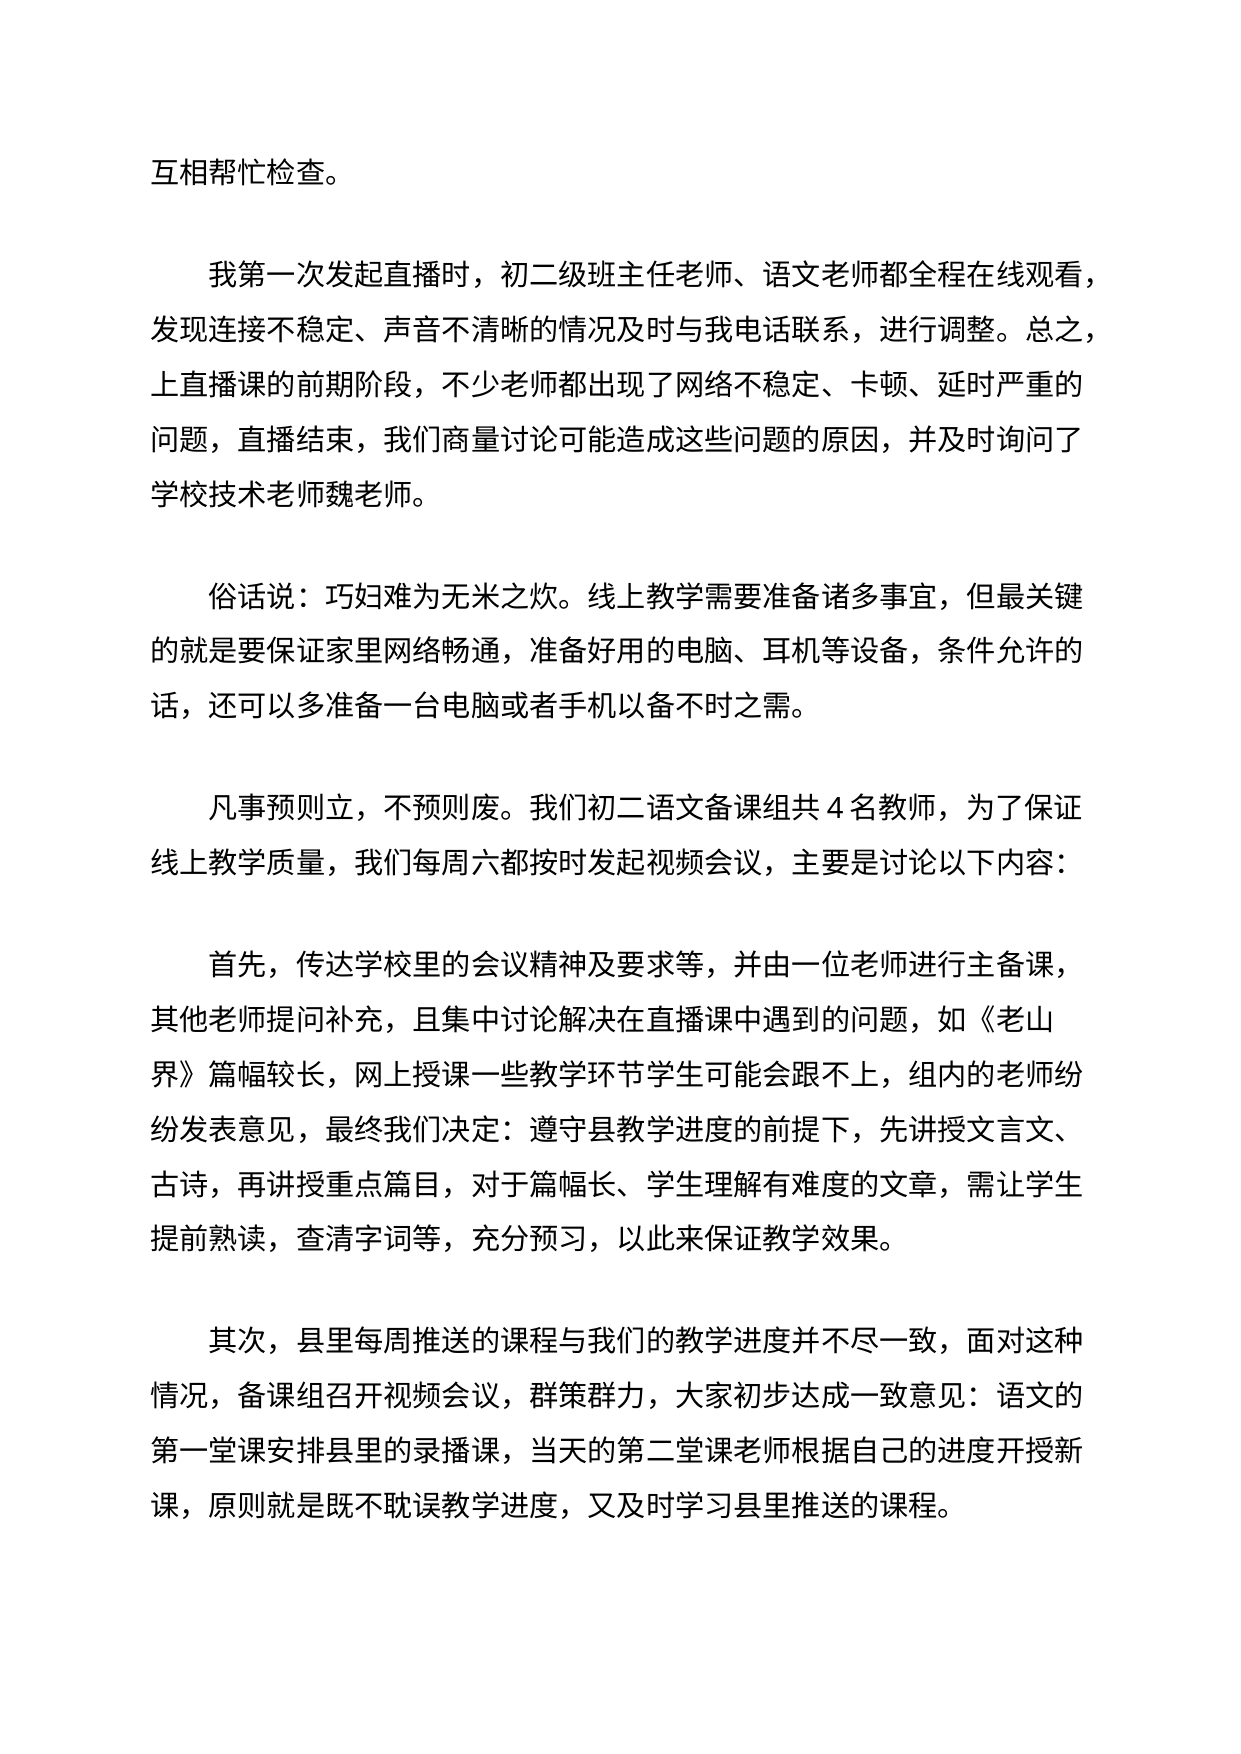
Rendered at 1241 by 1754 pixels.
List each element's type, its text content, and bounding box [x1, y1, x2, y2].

text 我第一次发起直播时，初二级班主任老师、语文老师都全程在线观看，发现连接不稳定、声音不清晰的情况及时与我电话联系，进行调整。总之，上直播课的前期阶段，不少老师都出现了网络不稳定、卡顿、延时严重的问题，直播结束，我们商量讨论可能造成这些问题的原因，并及时询问了学校技术老师魏老师。 [150, 252, 1090, 514]
text 凡事预则立，不预则废。我们初二语文备课组共4名教师，为了保证线上教学质量，我们每周六都按时发起视频会议，主要是讨论以下内容： [150, 785, 1090, 882]
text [150, 150, 1090, 192]
text 首先，传达学校里的会议精神及要求等，并由一位老师进行主备课，其他老师提问补充，且集中讨论解决在直播课中遇到的问题，如《老山界》篇幅较长，网上授课一些教学环节学生可能会跟不上，组内的老师纷纷发表意见，最终我们决定：遵守县教学进度的前提下，先讲授文言文、古诗，再讲授重点篇目，对于篇幅长、学生理解有难度的文章，需让学生提前熟读，查清字词等，充分预习，以此来保证教学效果。 [150, 941, 1090, 1258]
text 其次，县里每周推送的课程与我们的教学进度并不尽一致，面对这种情况，备课组召开视频会议，群策群力，大家初步达成一致意见：语文的第一堂课安排县里的录播课，当天的第二堂课老师根据自己的进度开授新课，原则就是既不耽误教学进度，又及时学习县里推送的课程。 [150, 1318, 1090, 1525]
text 俗话说：巧妇难为无米之炊。线上教学需要准备诸多事宜，但最关键的就是要保证家里网络畅通，准备好用的电脑、耳机等设备，条件允许的话，还可以多准备一台电脑或者手机以备不时之需。 [150, 573, 1090, 725]
